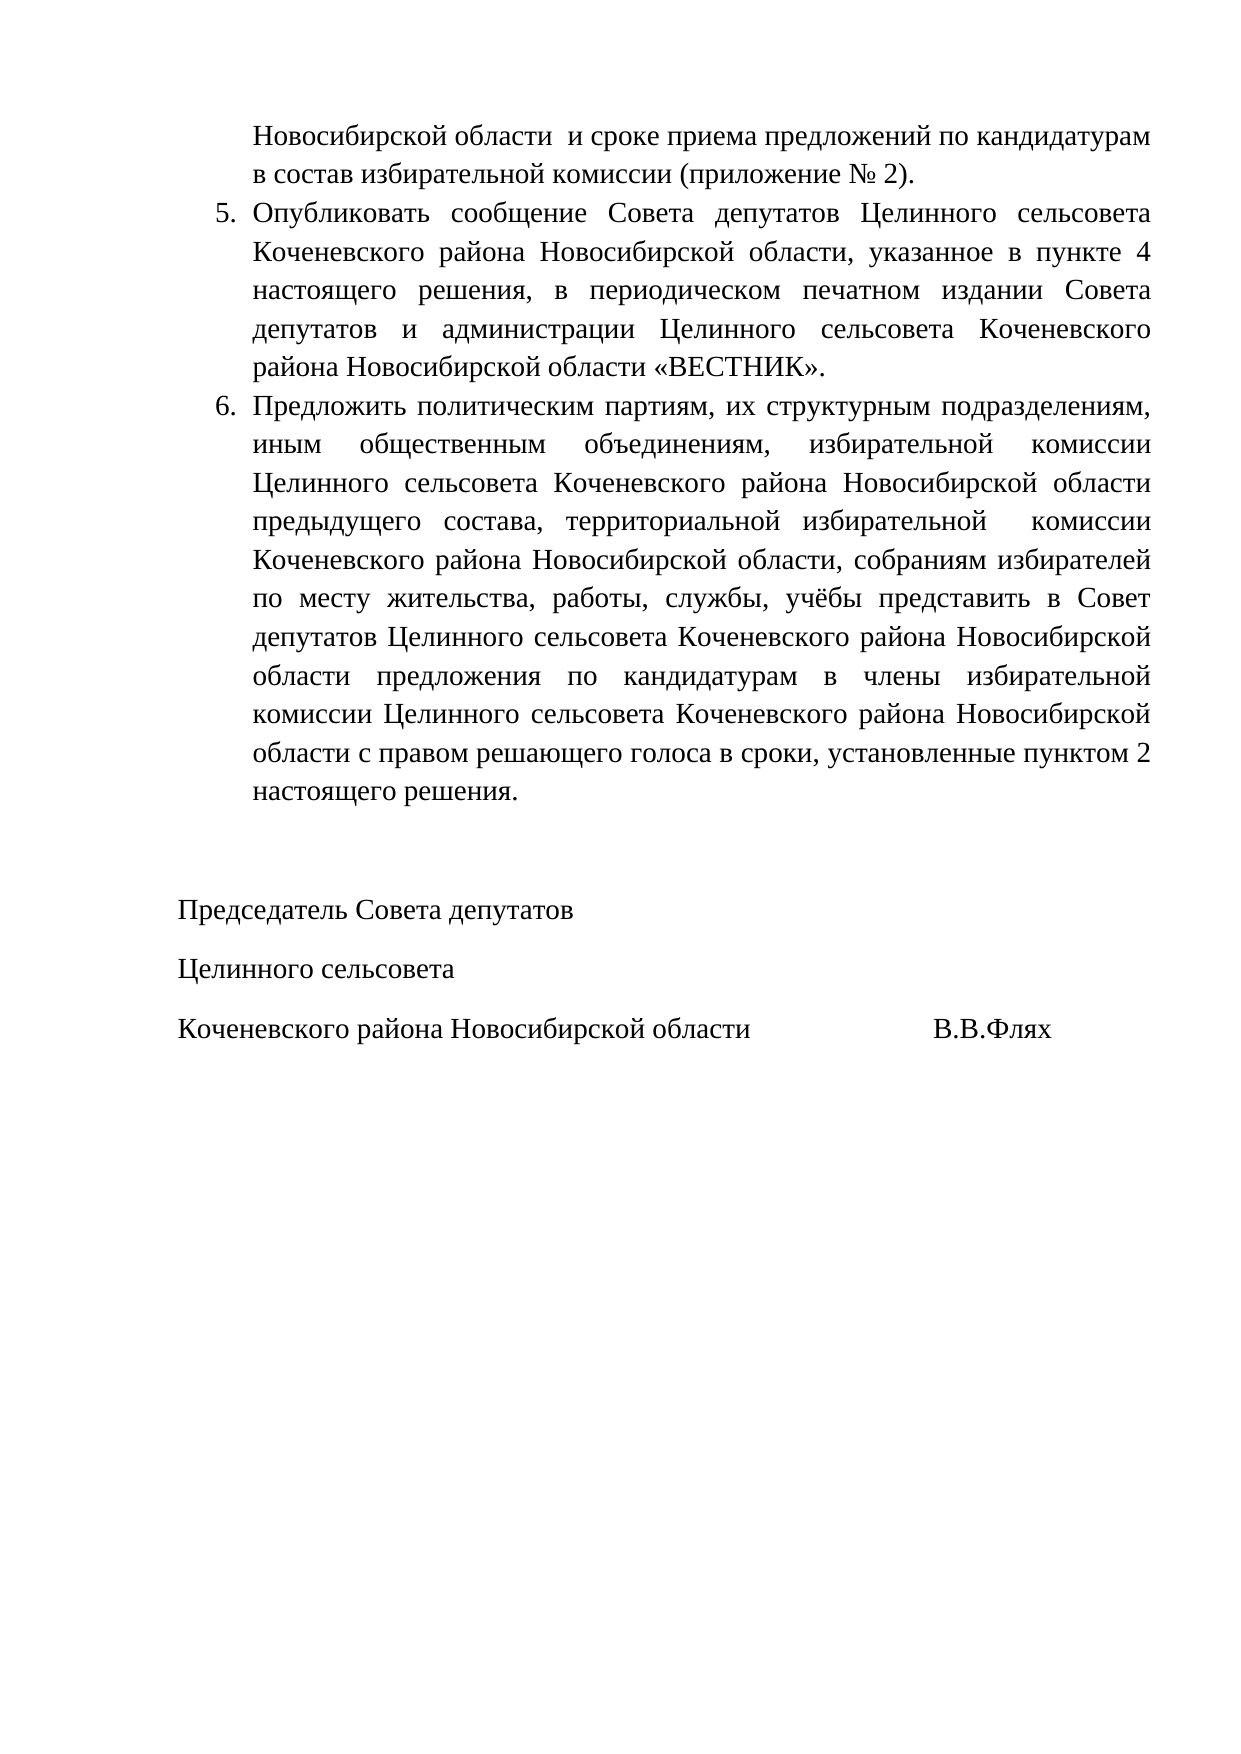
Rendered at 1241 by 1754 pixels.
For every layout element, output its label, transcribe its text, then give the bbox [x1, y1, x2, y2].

text Целинного сельсовета [177, 951, 1152, 985]
list Опубликовать сообщение Совета депутатов Целинного сельсовета Коченевского района Новосибирской области, указанное в пункте 4 настоящего решения, в периодическом печатном издании Совета депутатов и администрации Целинного сельсовета Коченевского района Новосибирской области «ВЕСТНИК». [215, 195, 1152, 383]
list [215, 118, 1152, 190]
text Коченевского района Новосибирской области В.В.Флях [177, 1011, 1152, 1044]
text Председатель Совета депутатов [177, 892, 1152, 926]
list Предложить политическим партиям, их структурным подразделениям, иным общественным объединениям, избирательной комиссии Целинного сельсовета Коченевского района Новосибирской области предыдущего состава, территориальной избирательной комиссии Коченевского района Новосибирской области, собраниям избирателей по месту жительства, работы, службы, учёбы представить в Совет депутатов Целинного сельсовета Коченевского района Новосибирской области предложения по кандидатурам в члены избирательной комиссии Целинного сельсовета Коченевского района Новосибирской области с правом решающего голоса в сроки, установленные пунктом 2 настоящего решения. [215, 388, 1152, 807]
